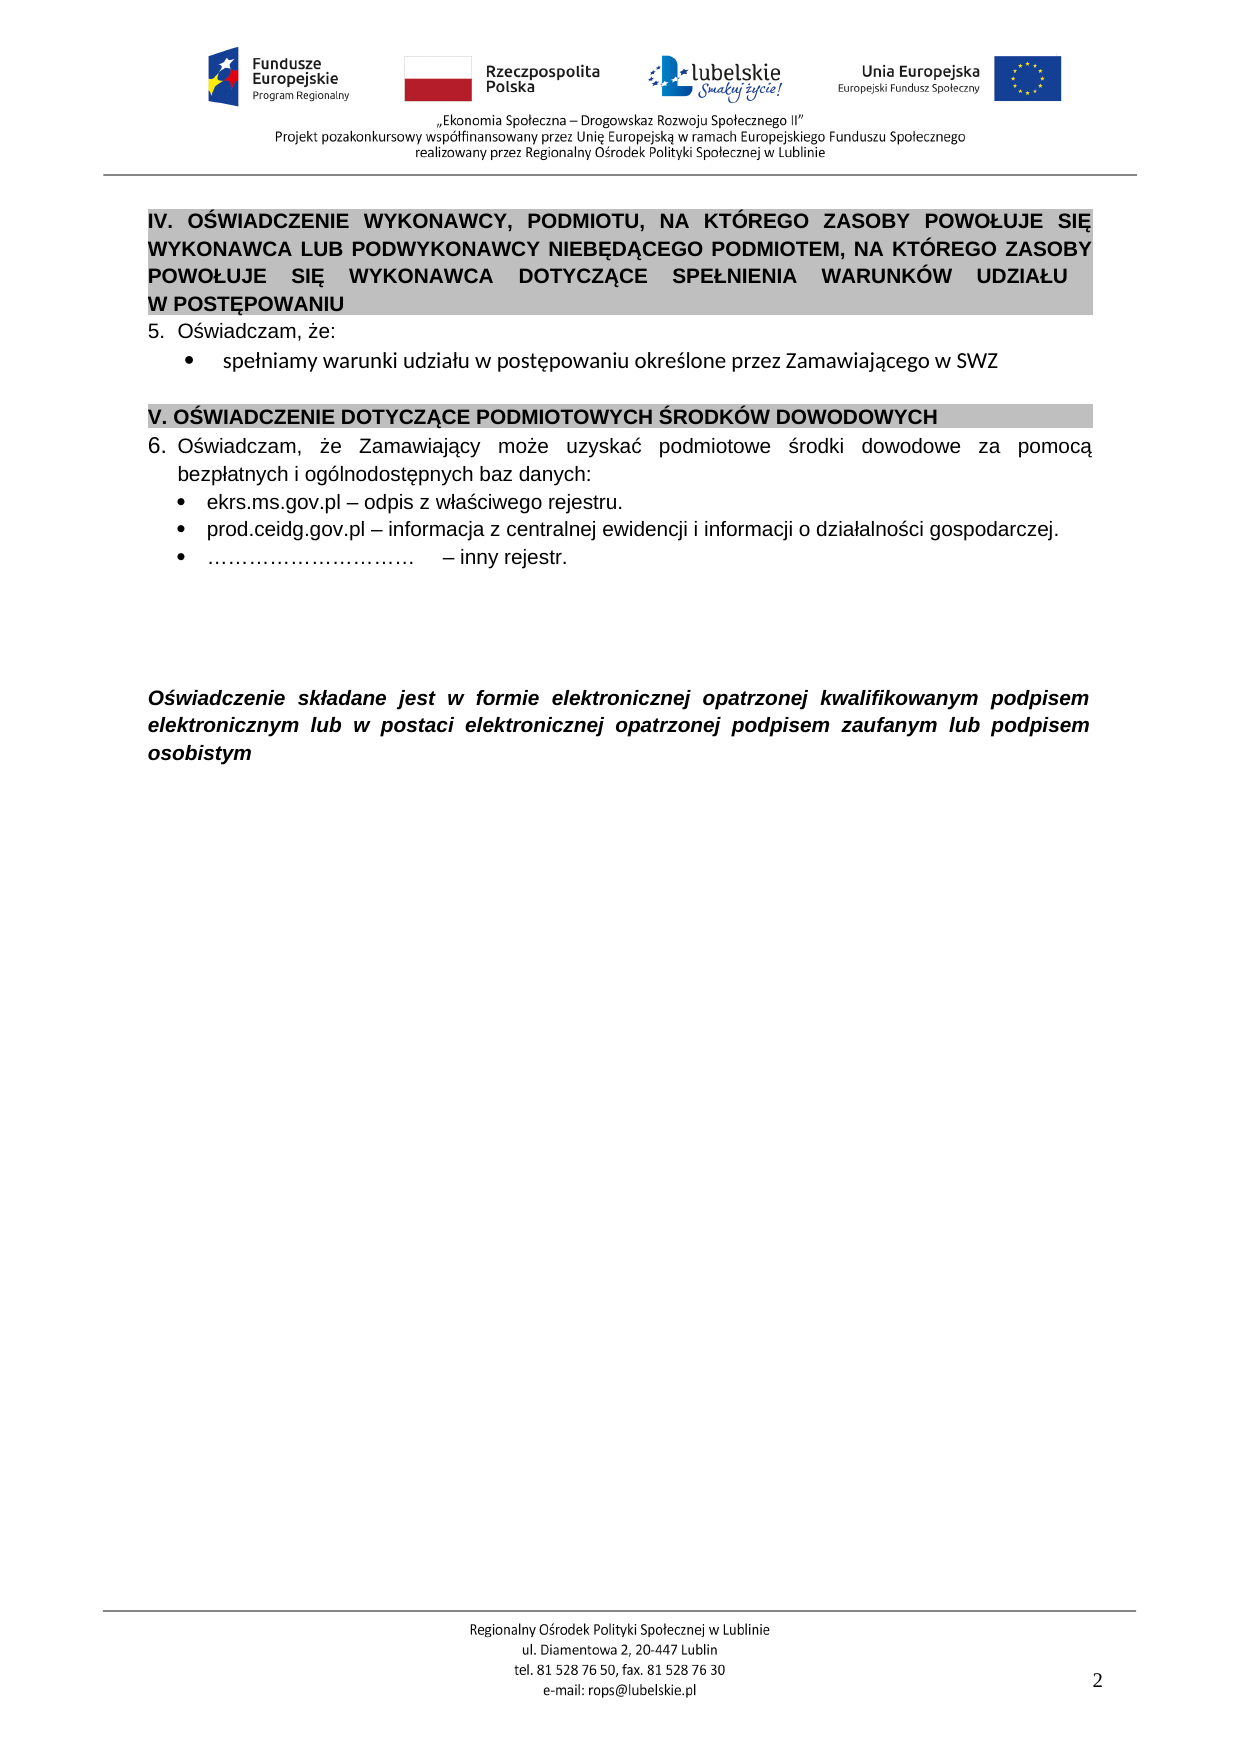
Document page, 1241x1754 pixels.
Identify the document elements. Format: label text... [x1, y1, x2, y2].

text Oświadczenie składane jest w formie elektronicznej opatrzonej kwalifikowanym podpisem elektronicznym lub w postaci elektronicznej opatrzonej podpisem zaufanym lub podpisem osobistym [148, 686, 1093, 765]
text IV. OŚWIADCZENIE WYKONAWCY, PODMIOTU, NA KTÓREGO ZASOBY POWOŁUJE SIĘ WYKONAWCA LUB PODWYKONAWCY NIEBĘDĄCEGO PODMIOTEM, NA KTÓREGO ZASOBY POWOŁUJE SIĘ WYKONAWCA DOTYCZĄCE SPEŁNIENIA WARUNKÓW UDZIAŁU W POSTĘPOWANIU [148, 209, 1093, 315]
list Oświadczam, że: [148, 319, 1093, 343]
list Oświadczam, że Zamawiający może uzyskać podmiotowe środki dowodowe za pomocą bezpłatnych i ogólnodostępnych baz danych: [148, 432, 1093, 486]
picture [102, 1607, 1137, 1710]
list prod.ceidg.gov.pl – informacja z centralnej ewidencji i informacji o działalności gospodarczej. [177, 517, 1093, 541]
list spełniamy warunki udziału w postępowaniu określone przez Zamawiającego w SWZ [185, 346, 1093, 374]
list ………………………… – inny rejestr. [177, 545, 1093, 569]
picture [103, 37, 1137, 178]
list ekrs.ms.gov.pl – odpis z właściwego rejestru. [177, 489, 1093, 513]
text V. OŚWIADCZENIE DOTYCZĄCE PODMIOTOWYCH ŚRODKÓW DOWODOWYCH [148, 404, 1093, 428]
